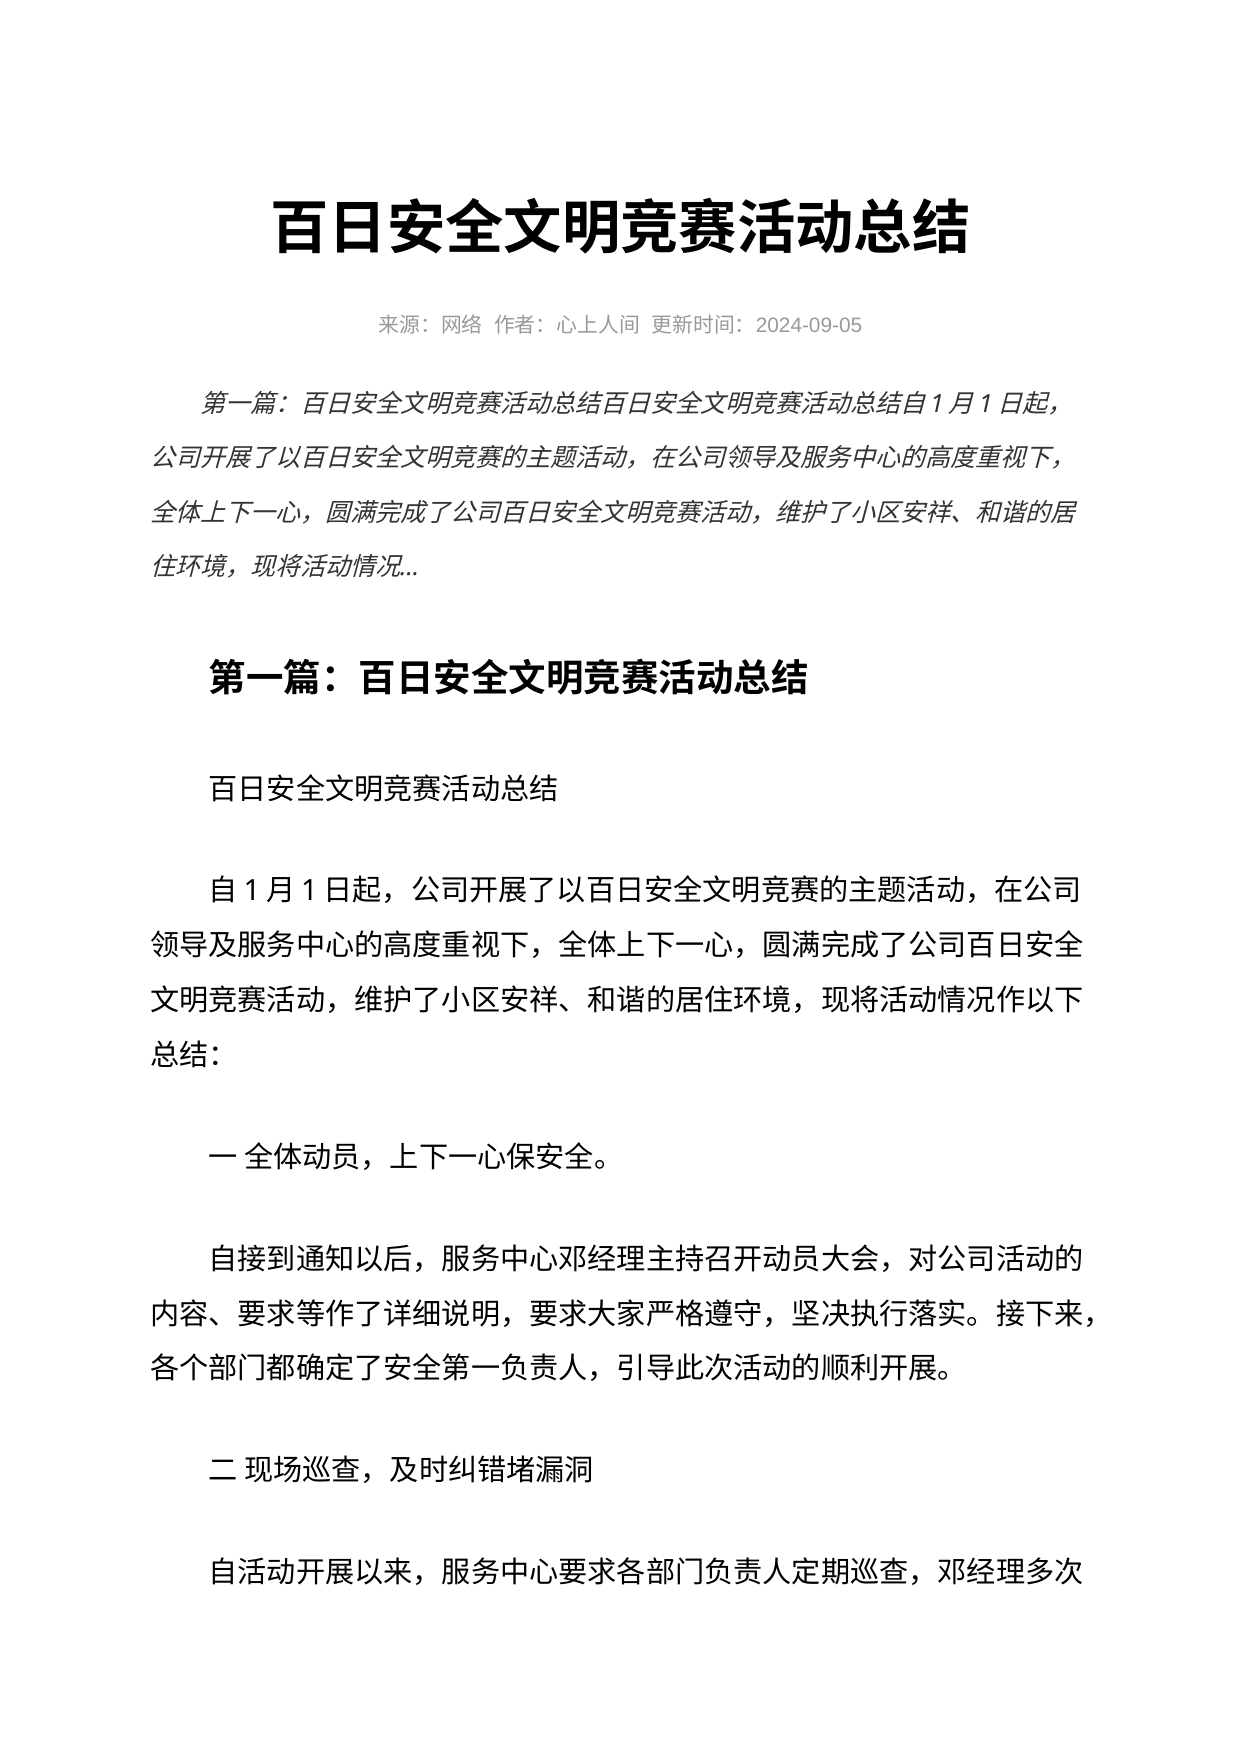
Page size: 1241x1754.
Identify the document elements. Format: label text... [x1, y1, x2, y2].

text 来源：网络 作者：心上人间 更新时间：2024-09-05 [150, 313, 1090, 337]
text 第一篇：百日安全文明竞赛活动总结百日安全文明竞赛活动总结自1月1日起，公司开展了以百日安全文明竞赛的主题活动，在公司领导及服务中心的高度重视下，全体上下一心，圆满完成了公司百日安全文明竞赛活动，维护了小区安祥、和谐的居住环境，现将活动情况... [150, 383, 1090, 583]
text 一 全体动员，上下一心保安全。 [150, 1133, 1090, 1176]
text 百日安全文明竞赛活动总结 [150, 765, 1090, 807]
text 自1月1日起，公司开展了以百日安全文明竞赛的主题活动，在公司领导及服务中心的高度重视下，全体上下一心，圆满完成了公司百日安全文明竞赛活动，维护了小区安祥、和谐的居住环境，现将活动情况作以下总结： [150, 867, 1090, 1074]
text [150, 1549, 1090, 1591]
text 自接到通知以后，服务中心邓经理主持召开动员大会，对公司活动的内容、要求等作了详细说明，要求大家严格遵守，坚决执行落实。接下来，各个部门都确定了安全第一负责人，引导此次活动的顺利开展。 [150, 1235, 1090, 1387]
text 二 现场巡查，及时纠错堵漏洞 [150, 1447, 1090, 1489]
text 第一篇：百日安全文明竞赛活动总结 [150, 648, 1090, 702]
subtitle 百日安全文明竞赛活动总结 [150, 181, 1090, 266]
